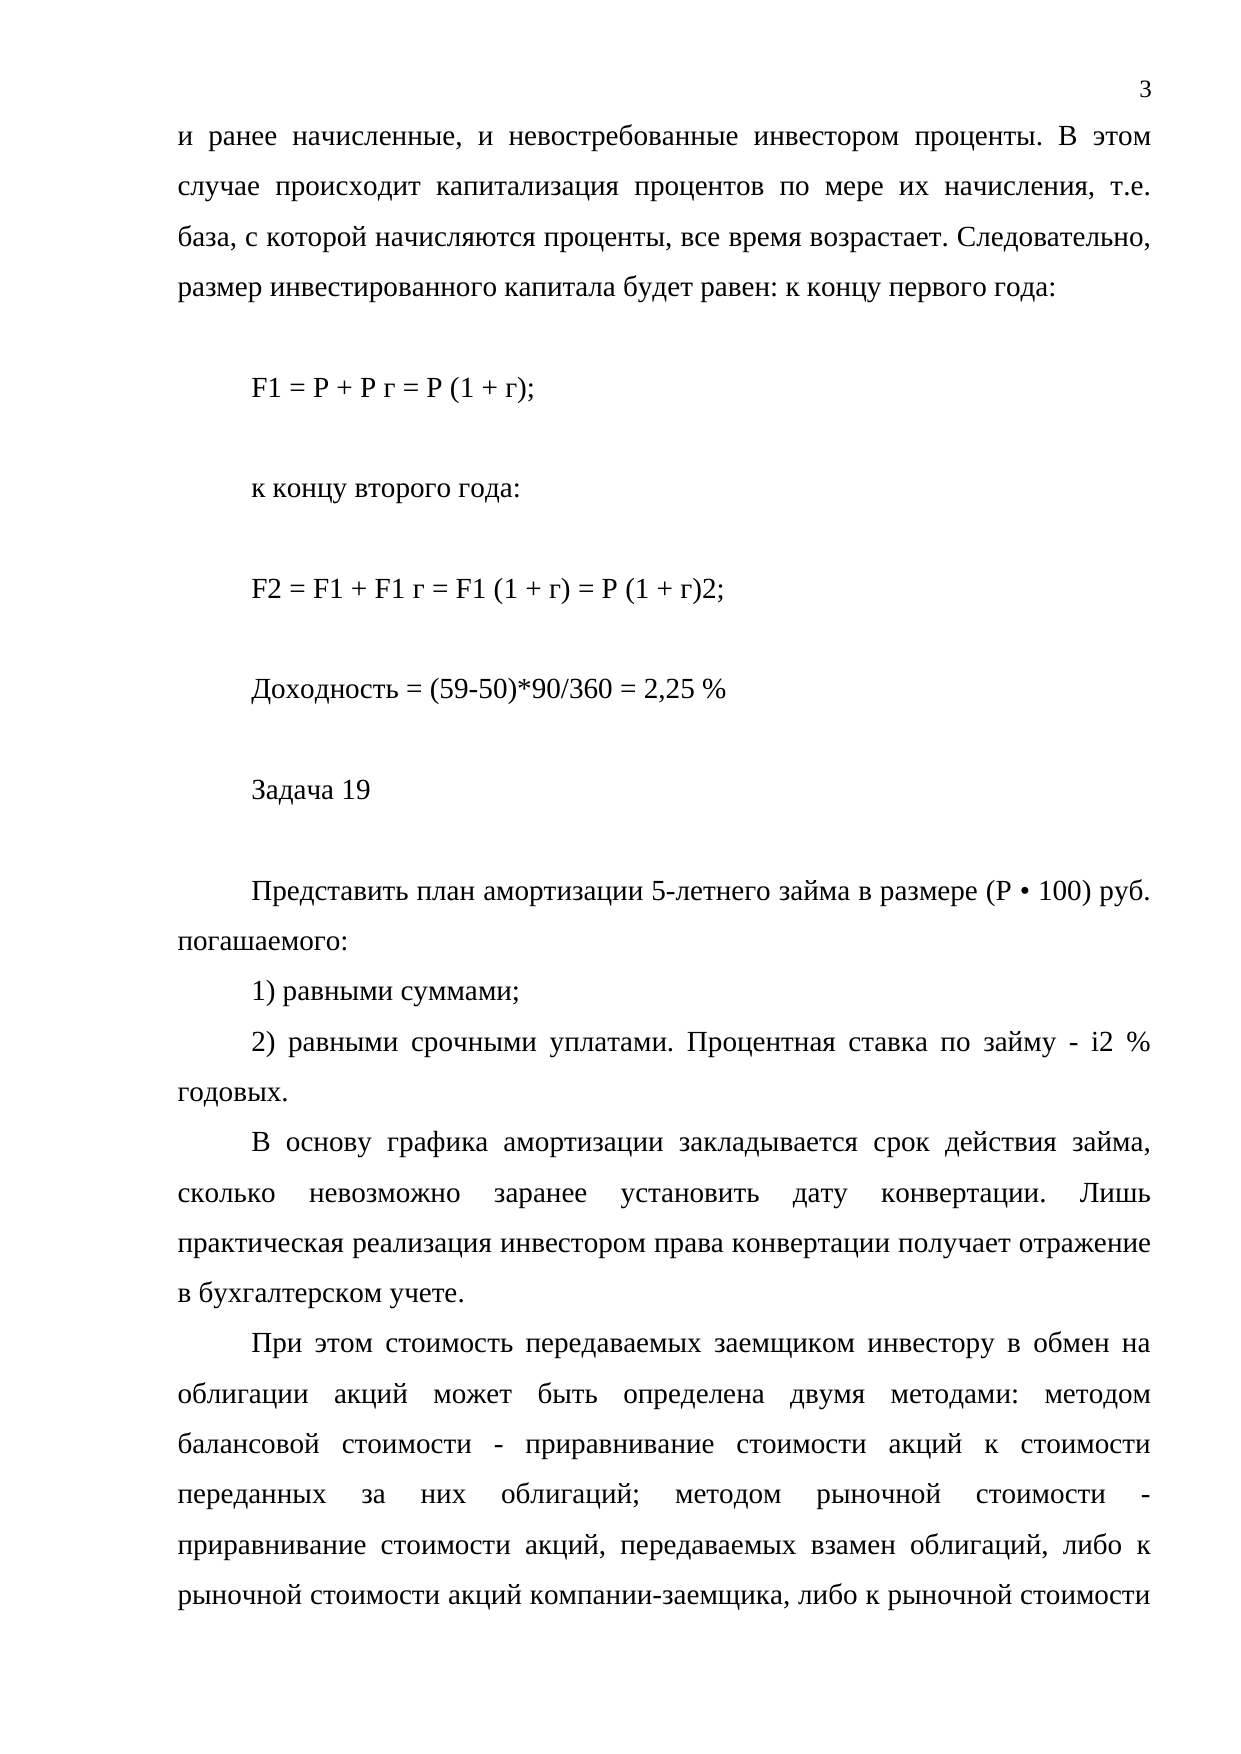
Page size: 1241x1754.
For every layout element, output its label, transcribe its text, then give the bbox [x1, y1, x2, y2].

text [177, 1326, 1152, 1611]
text Представить план амортизации 5-летнего займа в размере (Р • 100) руб. погашаемого: [177, 873, 1152, 957]
text 1) равными суммами; [177, 973, 1152, 1007]
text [177, 118, 1152, 303]
text 2) равными срочными уплатами. Процентная ставка по займу - i2 % годовых. [177, 1024, 1152, 1108]
text В основу графика амортизации закладывается срок действия займа, сколько невозможно заранее установить дату конвертации. Лишь практическая реализация инвестором права конвертации получает отражение в бухгалтерском учете. [177, 1124, 1152, 1309]
text Задача 19 [177, 772, 1152, 806]
text F1 = Р + Р г = Р (1 + г); [177, 370, 1152, 403]
text к концу второго года: [177, 470, 1152, 504]
text Доходность = (59-50)*90/360 = 2,25 % [177, 672, 1152, 705]
text F2 = F1 + F1 г = F1 (1 + г) = Р (1 + г)2; [177, 571, 1152, 604]
